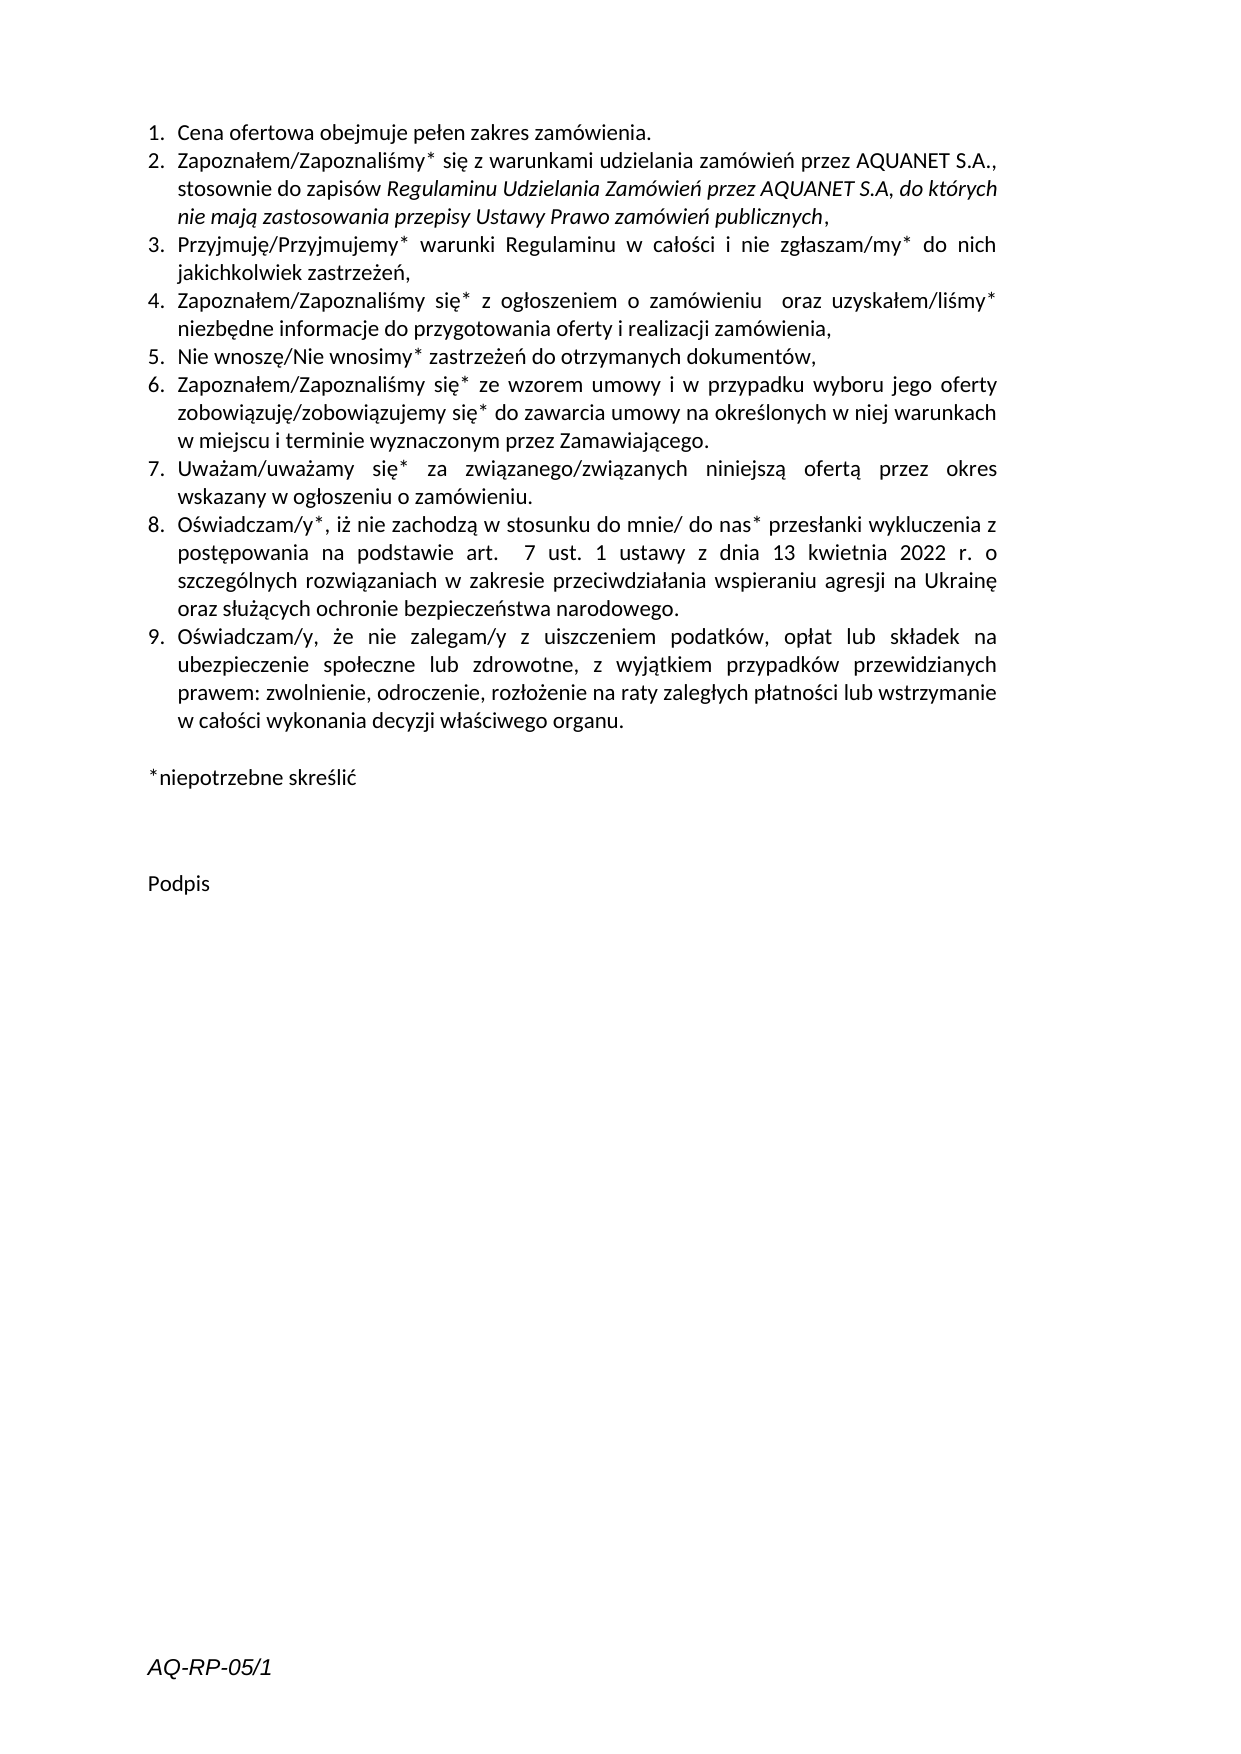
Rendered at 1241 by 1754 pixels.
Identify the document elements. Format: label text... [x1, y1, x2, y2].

list Zapoznałem/Zapoznaliśmy* się z warunkami udzielania zamówień przez AQUANET S.A., stosownie do zapisów Regulaminu Udzielania Zamówień przez AQUANET S.A, do których nie mają zastosowania przepisy Ustawy Prawo zamówień publicznych, [148, 146, 998, 230]
text *niepotrzebne skreślić [148, 763, 998, 791]
list Cena ofertowa obejmuje pełen zakres zamówienia. [148, 118, 998, 146]
list Przyjmuję/Przyjmujemy* warunki Regulaminu w całości i nie zgłaszam/my* do nich jakichkolwiek zastrzeżeń, [148, 230, 998, 286]
list Zapoznałem/Zapoznaliśmy się* z ogłoszeniem o zamówieniu oraz uzyskałem/liśmy* niezbędne informacje do przygotowania oferty i realizacji zamówienia, [148, 286, 998, 342]
list Oświadczam/y*, iż nie zachodzą w stosunku do mnie/ do nas* przesłanki wykluczenia z postępowania na podstawie art. 7 ust. 1 ustawy z dnia 13 kwietnia 2022 r. o szczególnych rozwiązaniach w zakresie przeciwdziałania wspieraniu agresji na Ukrainę oraz służących ochronie bezpieczeństwa narodowego. [148, 510, 998, 622]
list Zapoznałem/Zapoznaliśmy się* ze wzorem umowy i w przypadku wyboru jego oferty zobowiązuję/zobowiązujemy się* do zawarcia umowy na określonych w niej warunkach w miejscu i terminie wyznaczonym przez Zamawiającego. [148, 370, 998, 454]
text Podpis [148, 869, 1107, 897]
list Uważam/uważamy się* za związanego/związanych niniejszą ofertą przez okres wskazany w ogłoszeniu o zamówieniu. [148, 454, 998, 510]
list Nie wnoszę/Nie wnosimy* zastrzeżeń do otrzymanych dokumentów, [148, 342, 998, 370]
list Oświadczam/y, że nie zalegam/y z uiszczeniem podatków, opłat lub składek na ubezpieczenie społeczne lub zdrowotne, z wyjątkiem przypadków przewidzianych prawem: zwolnienie, odroczenie, rozłożenie na raty zaległych płatności lub wstrzymanie w całości wykonania decyzji właściwego organu. [148, 622, 998, 734]
